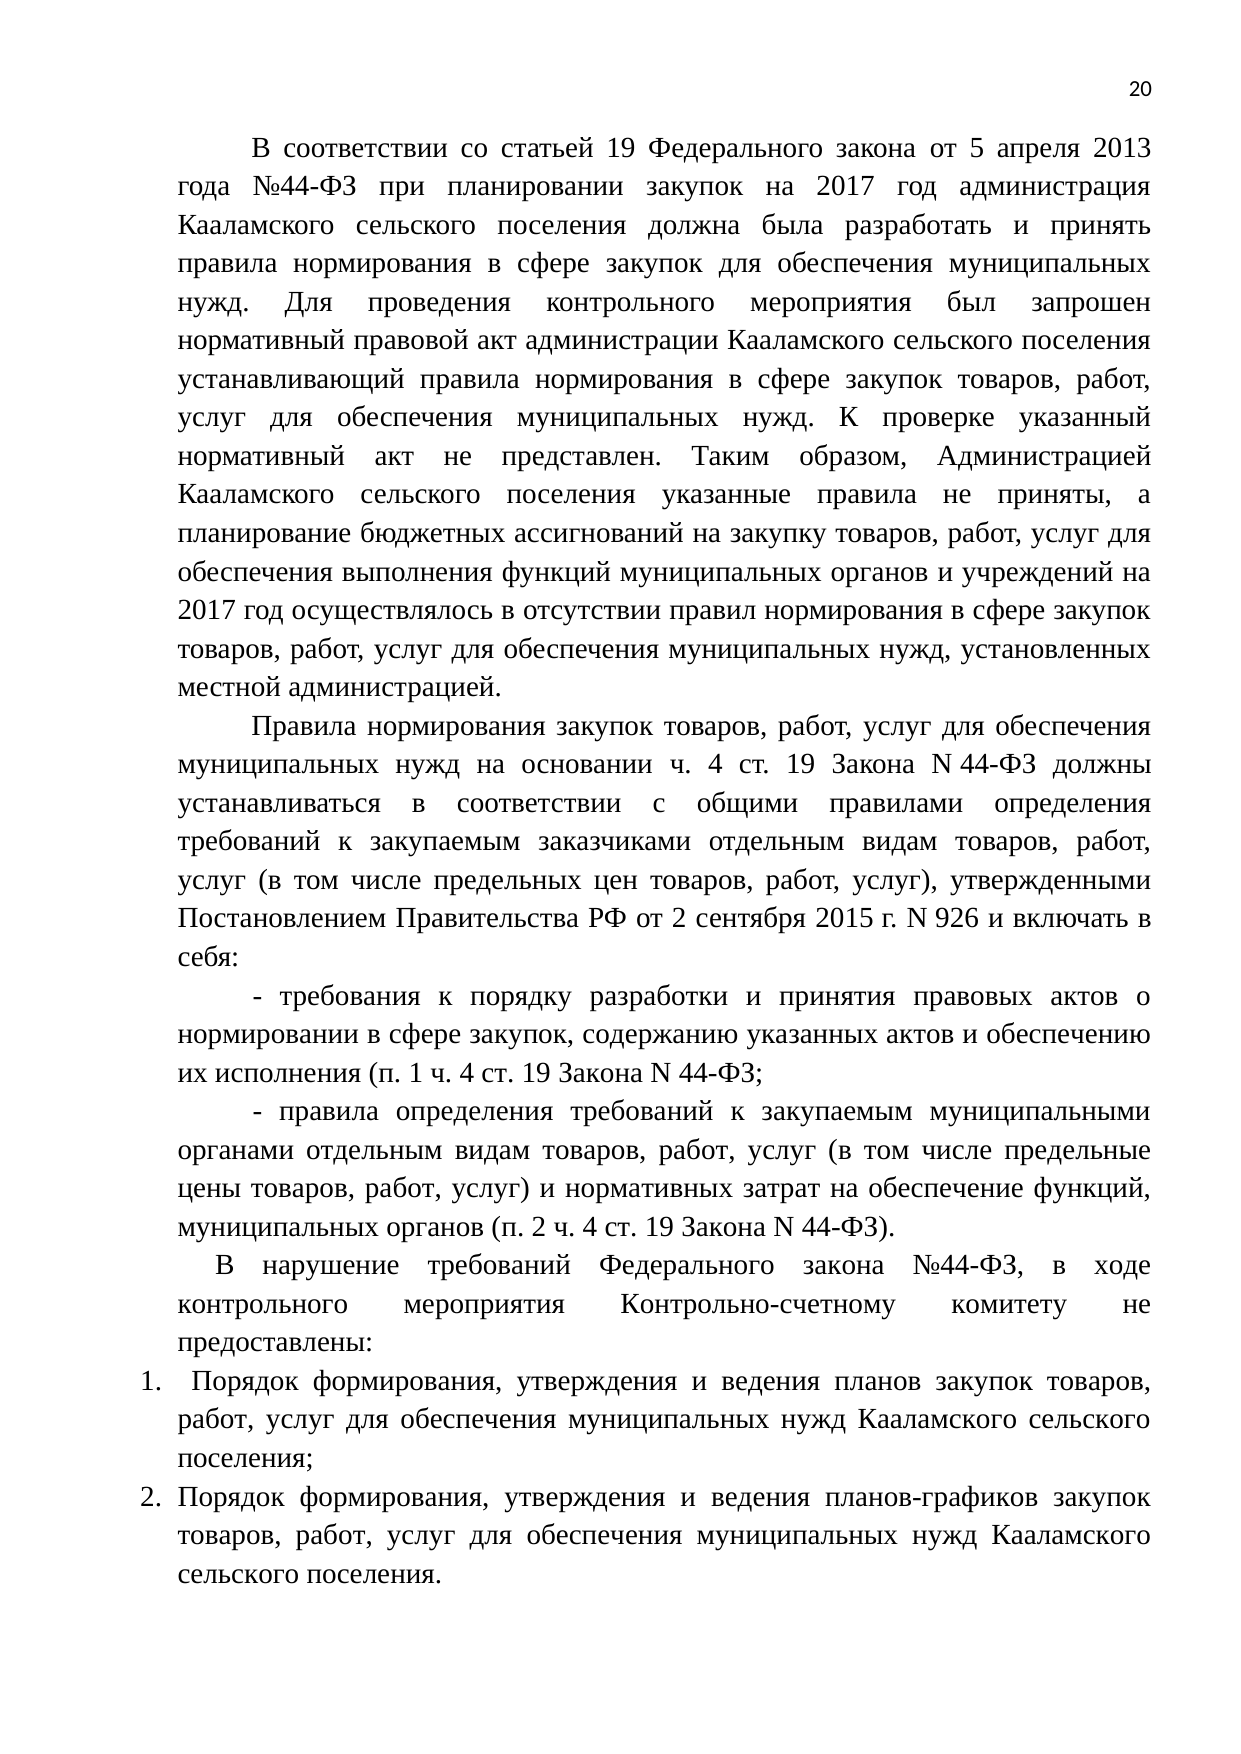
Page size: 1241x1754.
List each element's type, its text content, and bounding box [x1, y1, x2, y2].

list Порядок формирования, утверждения и ведения планов закупок товаров, работ, услуг для обеспечения муниципальных нужд Кааламского сельского поселения; [140, 1363, 1152, 1474]
subtitle В соответствии со статьей 19 Федерального закона от 5 апреля 2013 года №44-ФЗ при планировании закупок на 2017 год администрация Кааламского сельского поселения должна была разработать и принять правила нормирования в сфере закупок для обеспечения муниципальных нужд. Для проведения контрольного мероприятия был запрошен нормативный правовой акт администрации Кааламского сельского поселения устанавливающий правила нормирования в сфере закупок товаров, работ, услуг для обеспечения муниципальных нужд. К проверке указанный нормативный акт не представлен. Таким образом, Администрацией Кааламского сельского поселения указанные правила не приняты, а планирование бюджетных ассигнований на закупку товаров, работ, услуг для обеспечения выполнения функций муниципальных органов и учреждений на 2017 год осуществлялось в отсутствии правил нормирования в сфере закупок товаров, работ, услуг для обеспечения муниципальных нужд, установленных местной администрацией. [177, 130, 1152, 703]
text - правила определения требований к закупаемым муниципальными органами отдельным видам товаров, работ, услуг (в том числе предельные цены товаров, работ, услуг) и нормативных затрат на обеспечение функций, муниципальных органов (п. 2 ч. 4 ст. 19 Закона N 44-ФЗ). [177, 1093, 1152, 1242]
text В нарушение требований Федерального закона №44-ФЗ, в ходе контрольного мероприятия Контрольно-счетному комитету не предоставлены: [177, 1247, 1152, 1358]
subtitle Правила нормирования закупок товаров, работ, услуг для обеспечения муниципальных нужд на основании ч. 4 ст. 19 Закона N 44-ФЗ должны устанавливаться в соответствии с общими правилами определения требований к закупаемым заказчиками отдельным видам товаров, работ, услуг (в том числе предельных цен товаров, работ, услуг), утвержденными Постановлением Правительства РФ от 2 сентября 2015 г. N 926 и включать в себя: [177, 708, 1152, 973]
text - требования к порядку разработки и принятия правовых актов о нормировании в сфере закупок, содержанию указанных актов и обеспечению их исполнения (п. 1 ч. 4 ст. 19 Закона N 44-ФЗ; [177, 978, 1152, 1088]
list Порядок формирования, утверждения и ведения планов-графиков закупок товаров, работ, услуг для обеспечения муниципальных нужд Кааламского сельского поселения. [140, 1479, 1152, 1589]
